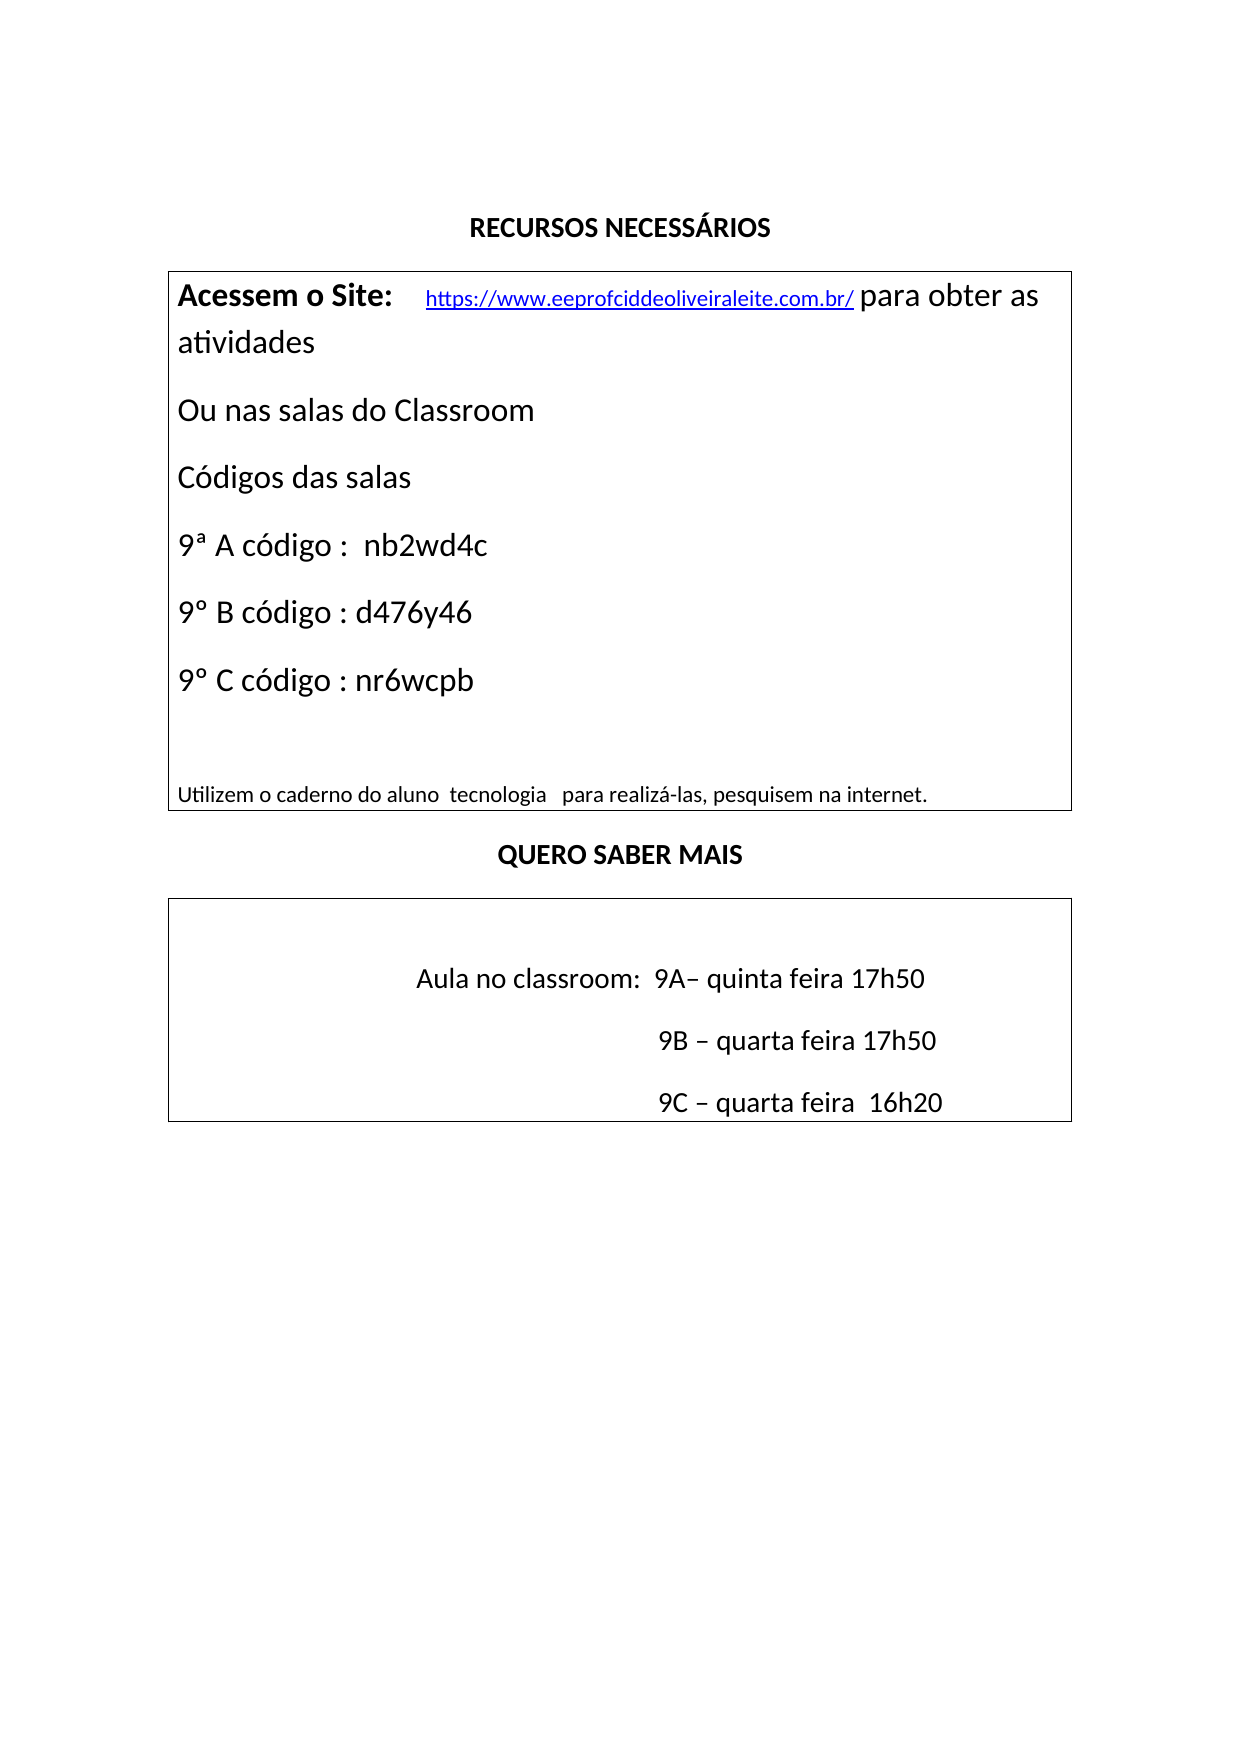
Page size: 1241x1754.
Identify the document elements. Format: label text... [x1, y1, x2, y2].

text Acessem o Site: https://www.eeprofciddeoliveiraleite.com.br/ para obter as atividades [169, 272, 1071, 362]
text Códigos das salas [169, 453, 1071, 497]
text Ou nas salas do Classroom [169, 386, 1071, 429]
text Aula no classroom: 9A– quinta feira 17h50 [169, 957, 1071, 996]
text QUERO SABER MAIS [177, 836, 1063, 871]
text 9º C código : nr6wcpb [169, 656, 1071, 700]
text 9º B código : d476y46 [169, 588, 1071, 632]
text Utilizem o caderno do aluno tecnologia para realizá-las, pesquisem na internet. [169, 777, 1071, 810]
text 9B – quarta feira 17h50 [169, 1019, 1071, 1057]
text 9C – quarta feira 16h20 [169, 1081, 1071, 1121]
text 9ª A código : nb2wd4c [169, 521, 1071, 564]
text RECURSOS NECESSÁRIOS [177, 209, 1063, 245]
